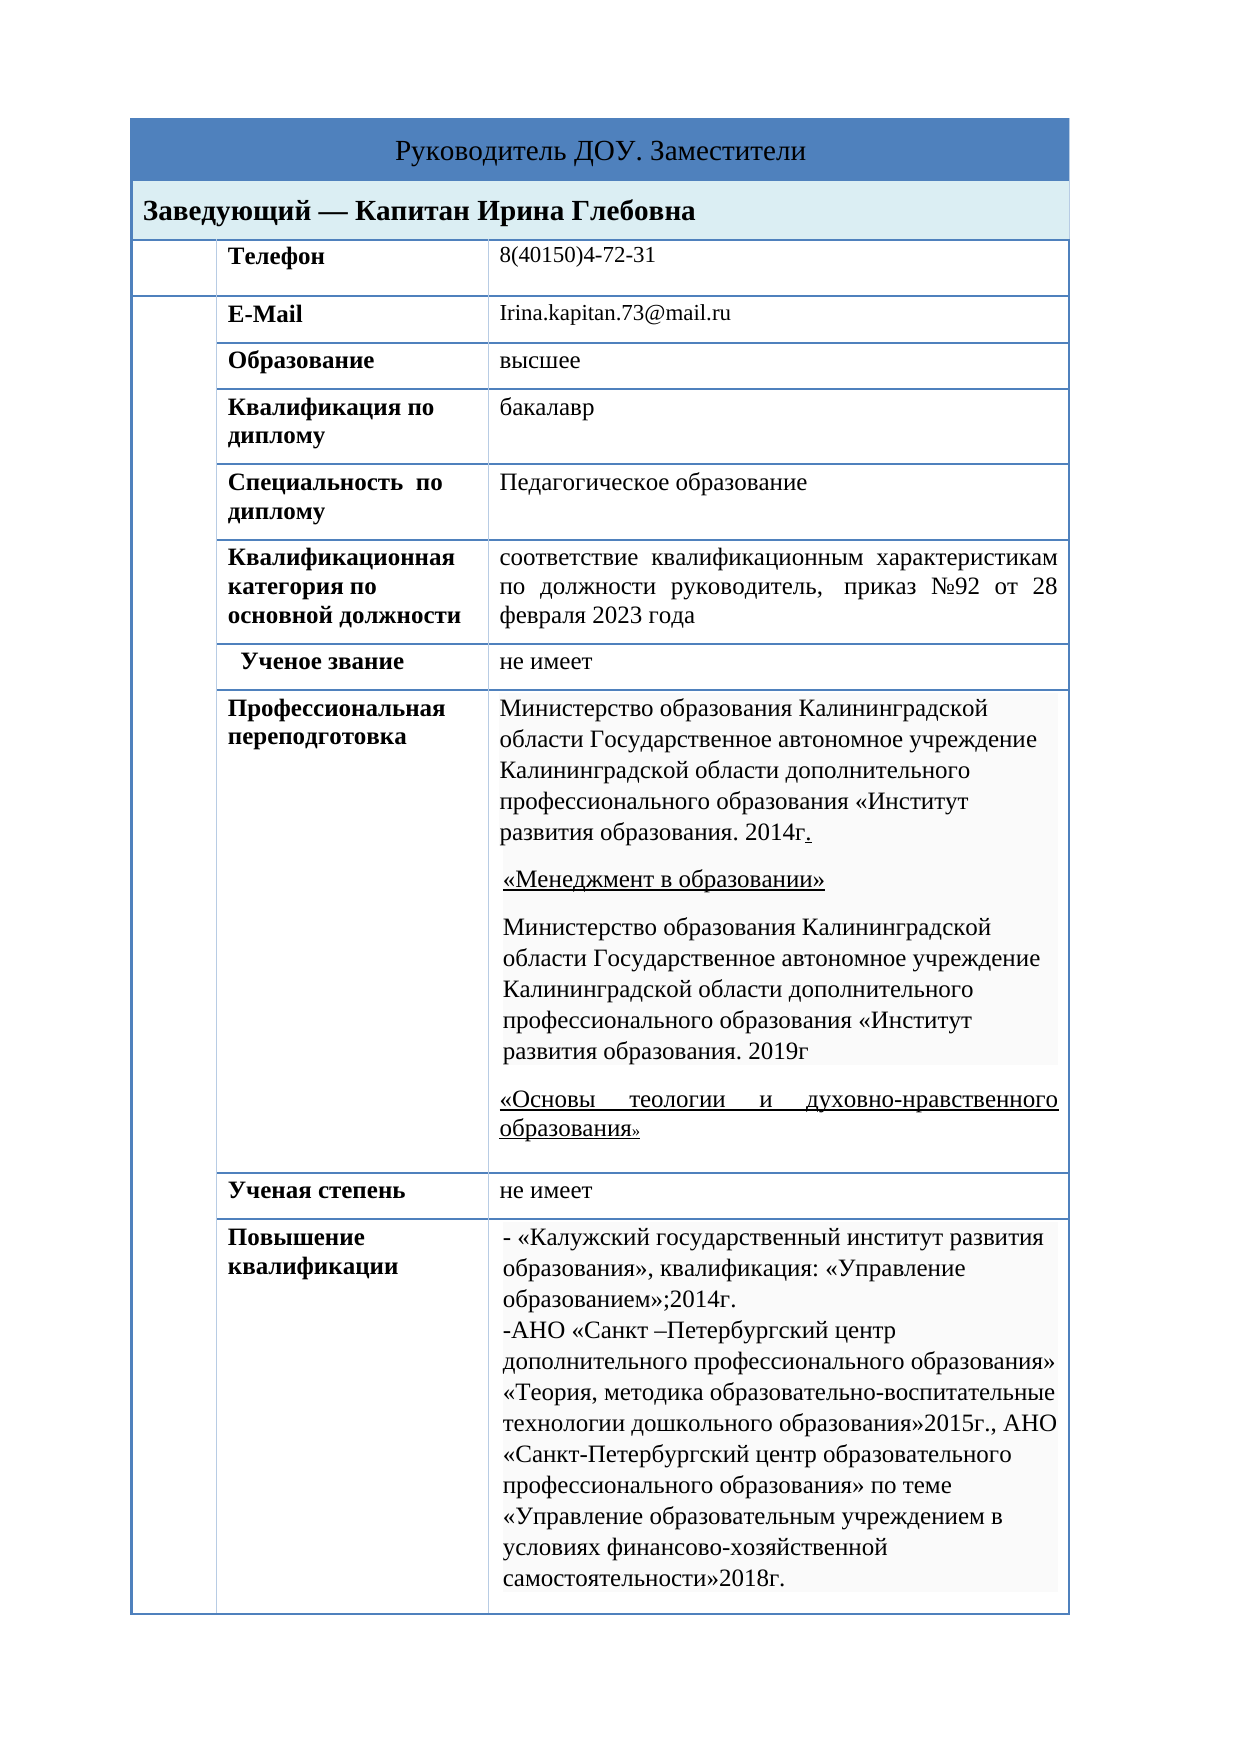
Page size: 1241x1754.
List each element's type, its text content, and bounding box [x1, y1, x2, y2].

table_cell Специальность по диплому [217, 465, 488, 538]
table_cell Квалификационная категория по основной должности [217, 541, 488, 642]
table_cell Заведующий — Капитан Ирина Глебовна [133, 181, 1069, 239]
table_cell соответствие квалификационным характеристикам по должности руководитель, приказ №92 от 28 февраля 2023 года [489, 541, 1068, 642]
table_cell не имеет [489, 645, 1068, 689]
table_cell Квалификация по диплому [217, 390, 488, 463]
table_cell бакалавр [489, 390, 1068, 463]
table_cell 8(40150)4-72-31 [489, 241, 1068, 295]
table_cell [489, 1220, 1068, 1612]
table_cell высшее [489, 344, 1068, 388]
table_cell Образование [217, 344, 488, 388]
table_cell Педагогическое образование [489, 465, 1068, 538]
table_cell Irina.kapitan.73@mail.ru [489, 297, 1068, 342]
table_cell не имеет [489, 1174, 1068, 1218]
table_cell Телефон [217, 241, 488, 295]
table_cell Министерство образования Калининградской области Государственное автономное учреждение Калининградской области дополнительного профессионального образования «Институт развития образования. 2014г. «Менеджмент в образовании» Министерство образования Калининградской области Государственное автономное учреждение Калининградской области дополнительного профессионального образования «Институт развития образования. 2019г «Основы теологии и духовно-нравственного образования» [489, 691, 1068, 1172]
table_cell E-Mail [217, 297, 488, 342]
table_header Руководитель ДОУ. Заместители [133, 120, 1069, 179]
table_cell [133, 297, 216, 1612]
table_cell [217, 1220, 488, 1612]
table_cell Ученое звание [217, 645, 488, 689]
table_cell Профессиональная переподготовка [217, 691, 488, 1172]
table_cell [133, 241, 216, 295]
table_cell Ученая степень [217, 1174, 488, 1218]
